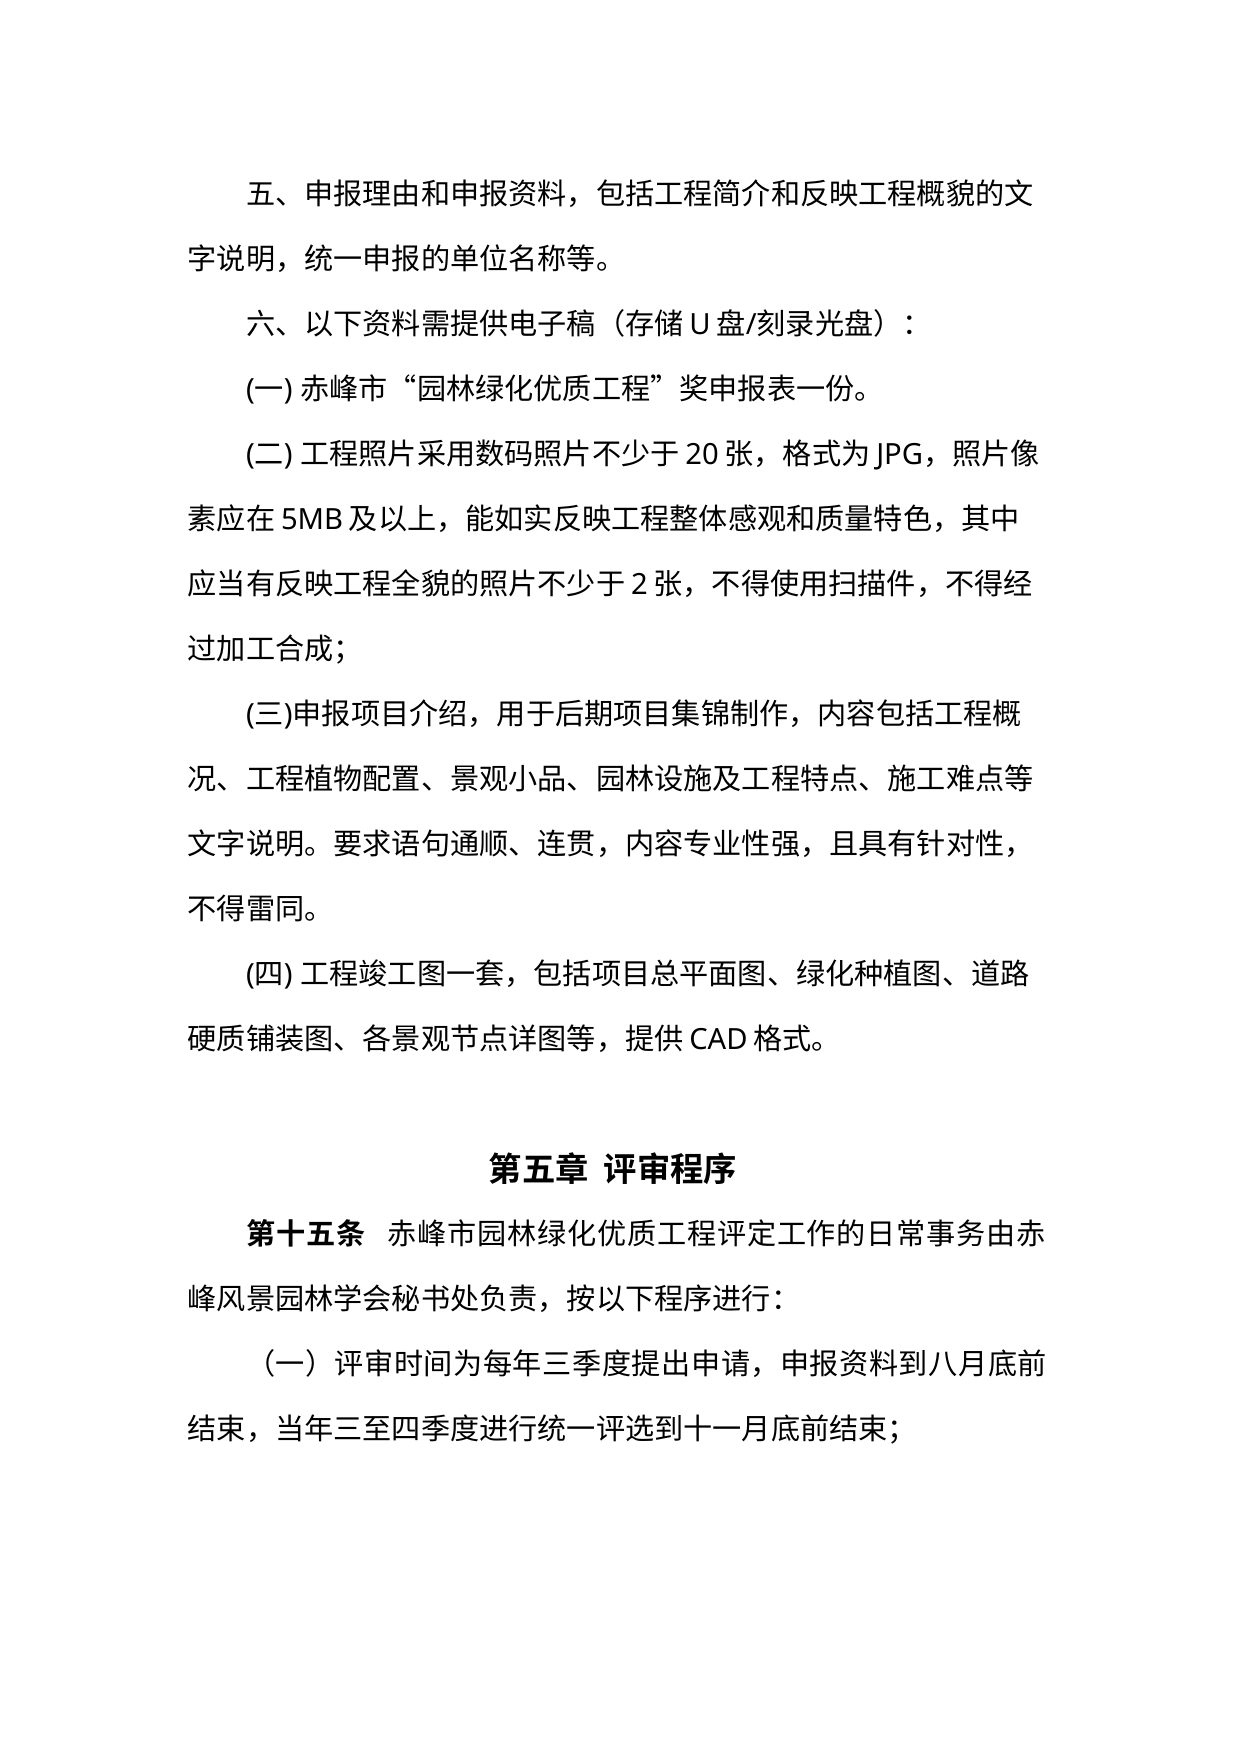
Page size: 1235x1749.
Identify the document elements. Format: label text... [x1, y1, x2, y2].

text (二) 工程照片采用数码照片不少于20张，格式为JPG，照片像素应在5MB及以上，能如实反映工程整体感观和质量特色，其中应当有反映工程全貌的照片不少于2张，不得使用扫描件，不得经过加工合成； [187, 419, 1047, 679]
text （一）评审时间为每年三季度提出申请，申报资料到八月底前结束，当年三至四季度进行统一评选到十一月底前结束； [187, 1329, 1047, 1459]
text (四) 工程竣工图一套，包括项目总平面图、绿化种植图、道路硬质铺装图、各景观节点详图等，提供CAD格式。 [187, 939, 1047, 1069]
text (一) 赤峰市“园林绿化优质工程”奖申报表一份。 [187, 354, 1047, 419]
text (三)申报项目介绍，用于后期项目集锦制作，内容包括工程概况、工程植物配置、景观小品、园林设施及工程特点、施工难点等文字说明。要求语句通顺、连贯，内容专业性强，且具有针对性，不得雷同。 [187, 679, 1047, 939]
text 第五章 评审程序 [187, 1134, 1047, 1199]
text 五、申报理由和申报资料，包括工程简介和反映工程概貌的文字说明，统一申报的单位名称等。 [187, 159, 1047, 289]
text 第十五条 赤峰市园林绿化优质工程评定工作的日常事务由赤峰风景园林学会秘书处负责，按以下程序进行： [187, 1199, 1047, 1329]
text 六、以下资料需提供电子稿（存储U盘/刻录光盘）： [187, 289, 1047, 354]
